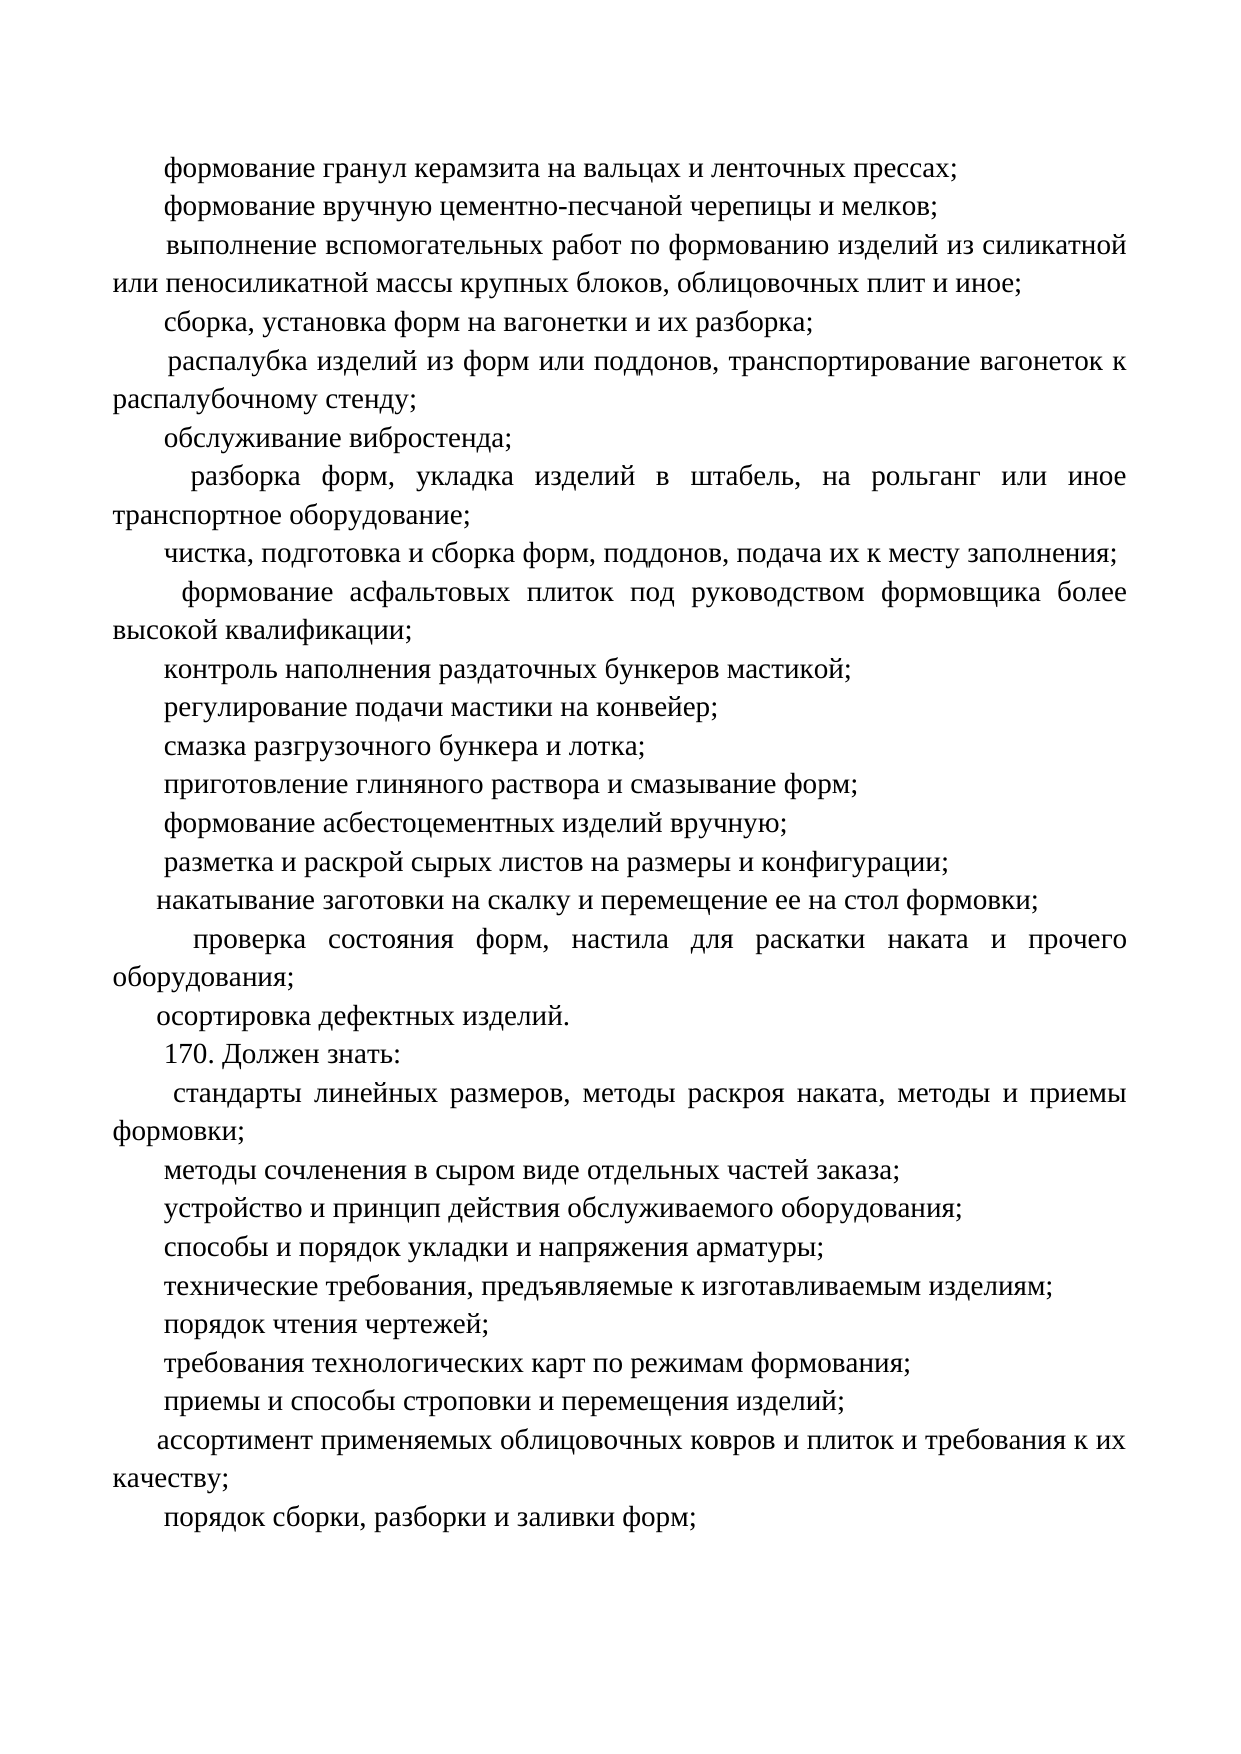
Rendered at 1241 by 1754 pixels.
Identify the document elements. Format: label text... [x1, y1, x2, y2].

text разметка и раскрой сырых листов на размеры и конфигурации; [112, 844, 1128, 877]
text осортировка дефектных изделий. [112, 998, 1128, 1031]
text проверка состояния форм, настила для раскатки наката и прочего оборудования; [112, 921, 1128, 993]
text накатывание заготовки на скалку и перемещение ее на стол формовки; [112, 882, 1128, 916]
text сборка, установка форм на вагонетки и их разборка; [112, 304, 1128, 338]
text порядок сборки, разборки и заливки форм; [112, 1499, 1128, 1532]
text смазка разгрузочного бункера и лотка; [112, 728, 1128, 762]
text приемы и способы строповки и перемещения изделий; [112, 1383, 1128, 1417]
text формование вручную цементно-песчаной черепицы и мелков; [112, 188, 1128, 222]
text 170. Должен знать: [112, 1036, 1128, 1070]
text выполнение вспомогательных работ по формованию изделий из силикатной или пеносиликатной массы крупных блоков, облицовочных плит и иное; [112, 227, 1128, 299]
text приготовление глиняного раствора и смазывание форм; [112, 767, 1128, 800]
text способы и порядок укладки и напряжения арматуры; [112, 1229, 1128, 1263]
text обслуживание вибростенда; [112, 420, 1128, 453]
text ассортимент применяемых облицовочных ковров и плиток и требования к их качеству; [112, 1422, 1128, 1494]
text регулирование подачи мастики на конвейер; [112, 689, 1128, 723]
text формование гранул керамзита на вальцах и ленточных прессах; [112, 150, 1128, 183]
text технические требования, предъявляемые к изготавливаемым изделиям; [112, 1268, 1128, 1301]
text чистка, подготовка и сборка форм, поддонов, подача их к месту заполнения; [112, 535, 1128, 569]
text контроль наполнения раздаточных бункеров мастикой; [112, 651, 1128, 684]
text формование асфальтовых плиток под руководством формовщика более высокой квалификации; [112, 574, 1128, 646]
text порядок чтения чертежей; [112, 1306, 1128, 1340]
text разборка форм, укладка изделий в штабель, на рольганг или иное транспортное оборудование; [112, 458, 1128, 530]
text требования технологических карт по режимам формования; [112, 1345, 1128, 1378]
text распалубка изделий из форм или поддонов, транспортирование вагонеток к распалубочному стенду; [112, 343, 1128, 415]
text устройство и принцип действия обслуживаемого оборудования; [112, 1191, 1128, 1224]
text методы сочленения в сыром виде отдельных частей заказа; [112, 1152, 1128, 1186]
text стандарты линейных размеров, методы раскроя наката, методы и приемы формовки; [112, 1075, 1128, 1147]
text формование асбестоцементных изделий вручную; [112, 805, 1128, 839]
